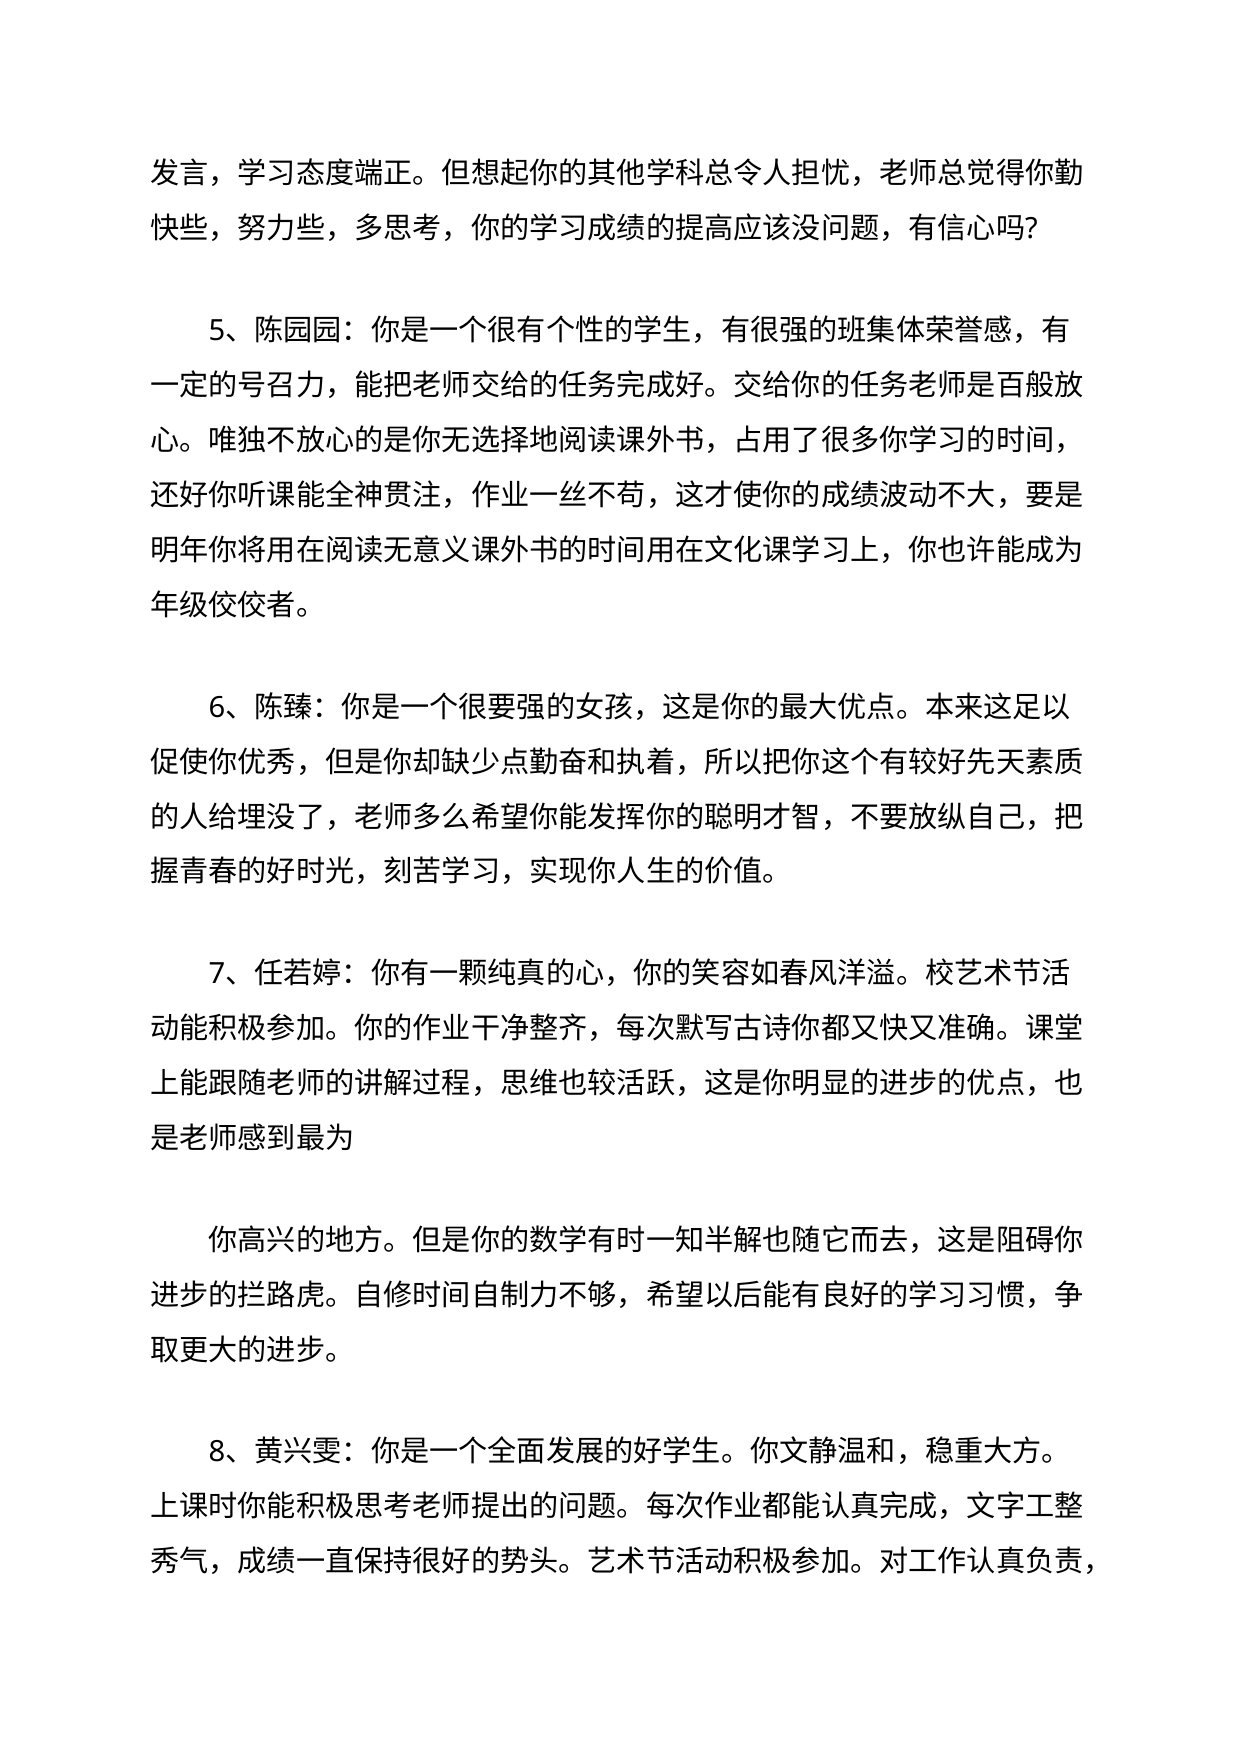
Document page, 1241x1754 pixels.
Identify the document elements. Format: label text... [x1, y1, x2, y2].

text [150, 1428, 1090, 1580]
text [150, 150, 1090, 247]
text 5、陈园园：你是一个很有个性的学生，有很强的班集体荣誉感，有一定的号召力，能把老师交给的任务完成好。交给你的任务老师是百般放心。唯独不放心的是你无选择地阅读课外书，占用了很多你学习的时间，还好你听课能全神贯注，作业一丝不苟，这才使你的成绩波动不大，要是明年你将用在阅读无意义课外书的时间用在文化课学习上，你也许能成为年级佼佼者。 [150, 307, 1090, 624]
text 7、任若婷：你有一颗纯真的心，你的笑容如春风洋溢。校艺术节活动能积极参加。你的作业干净整齐，每次默写古诗你都又快又准确。课堂上能跟随老师的讲解过程，思维也较活跃，这是你明显的进步的优点，也是老师感到最为 [150, 950, 1090, 1157]
text 你高兴的地方。但是你的数学有时一知半解也随它而去，这是阻碍你进步的拦路虎。自修时间自制力不够，希望以后能有良好的学习习惯，争取更大的进步。 [150, 1216, 1090, 1368]
text 6、陈臻：你是一个很要强的女孩，这是你的最大优点。本来这足以促使你优秀，但是你却缺少点勤奋和执着，所以把你这个有较好先天素质的人给埋没了，老师多么希望你能发挥你的聪明才智，不要放纵自己，把握青春的好时光，刻苦学习，实现你人生的价值。 [150, 683, 1090, 890]
